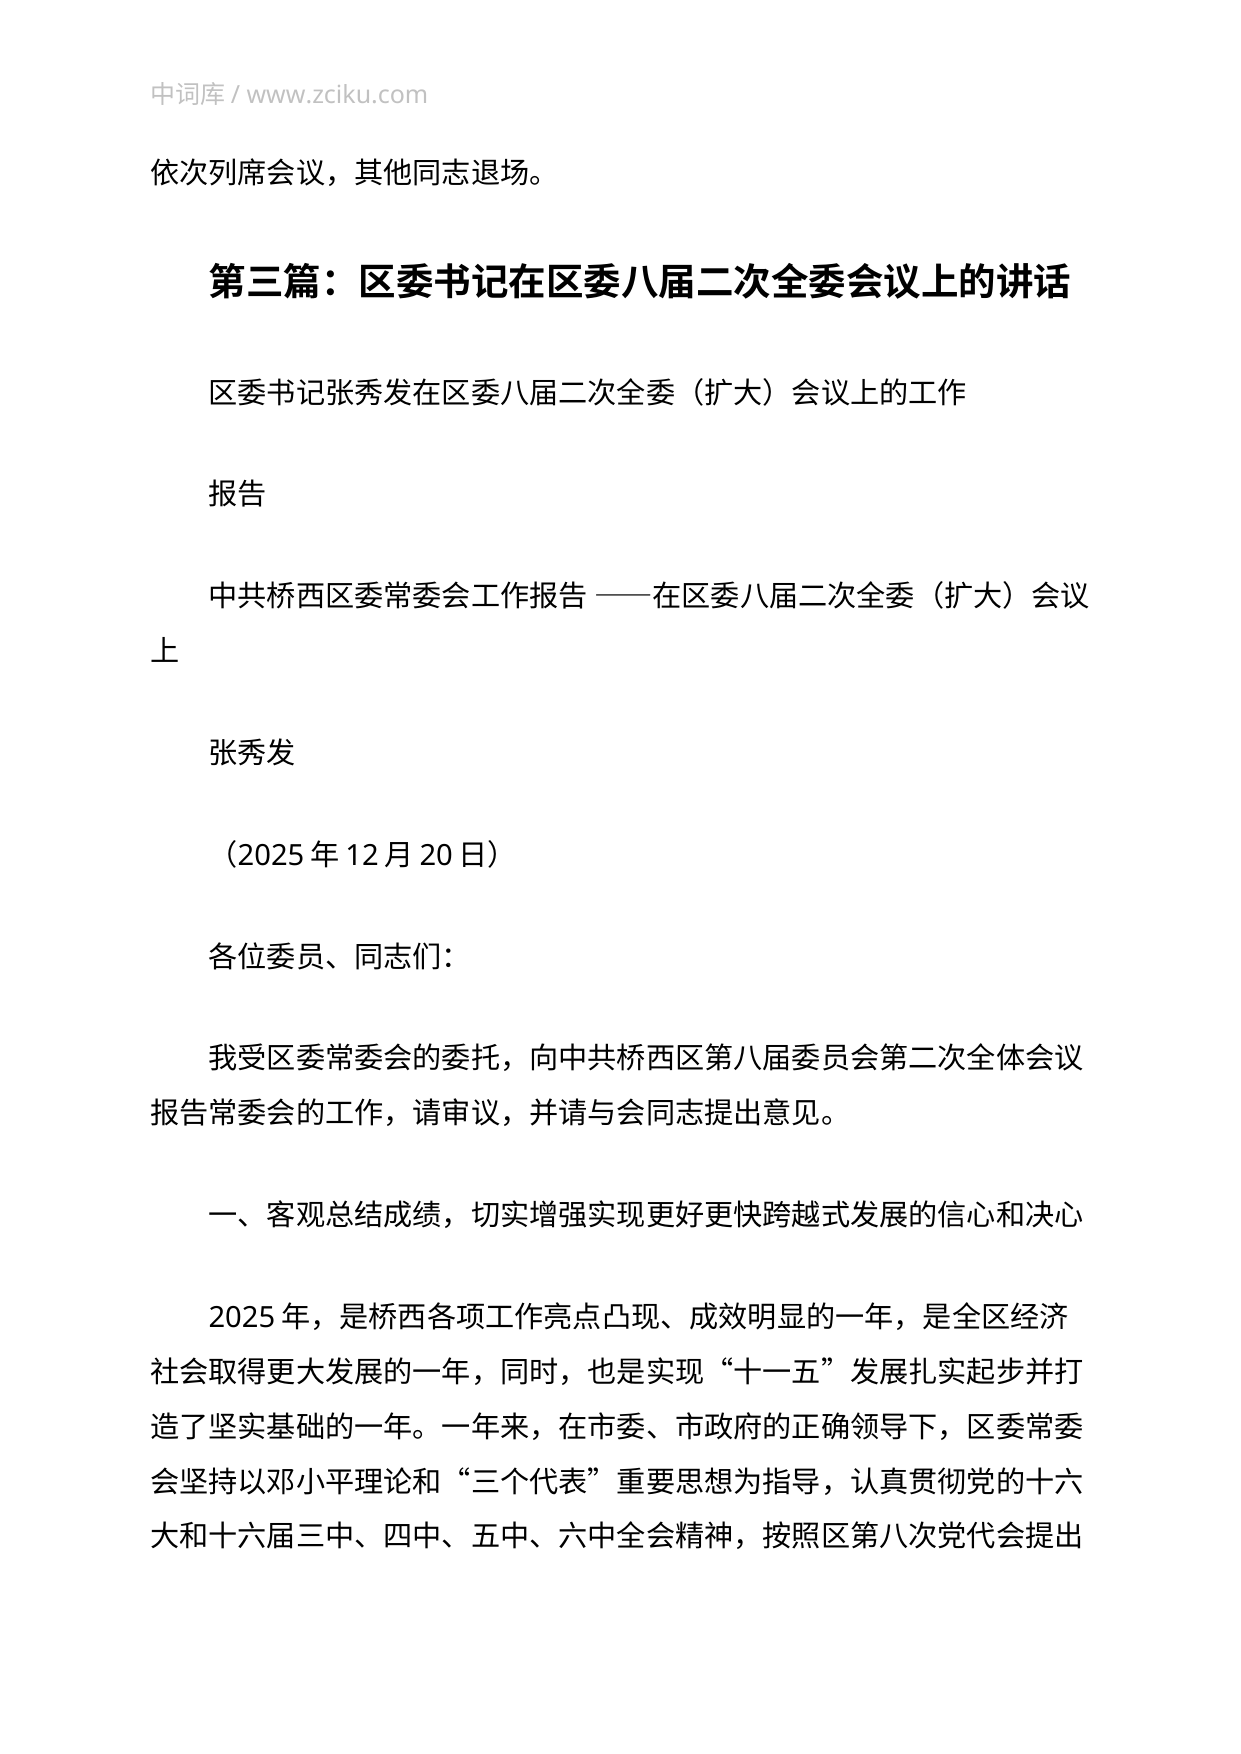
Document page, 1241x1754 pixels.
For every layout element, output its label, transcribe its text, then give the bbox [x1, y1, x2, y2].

text 一、客观总结成绩，切实增强实现更好更快跨越式发展的信心和决心 [150, 1192, 1090, 1234]
text 中共桥西区委常委会工作报告 ——在区委八届二次全委（扩大）会议上 [150, 573, 1090, 670]
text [150, 150, 1090, 192]
text 各位委员、同志们： [150, 933, 1090, 975]
text 区委书记张秀发在区委八届二次全委（扩大）会议上的工作 [150, 369, 1090, 411]
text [150, 1293, 1090, 1555]
text 报告 [150, 471, 1090, 513]
text 我受区委常委会的委托，向中共桥西区第八届委员会第二次全体会议报告常委会的工作，请审议，并请与会同志提出意见。 [150, 1035, 1090, 1132]
text 张秀发 [150, 729, 1090, 772]
text （2025年12月20日） [150, 831, 1090, 873]
text 第三篇：区委书记在区委八届二次全委会议上的讲话 [150, 252, 1090, 306]
